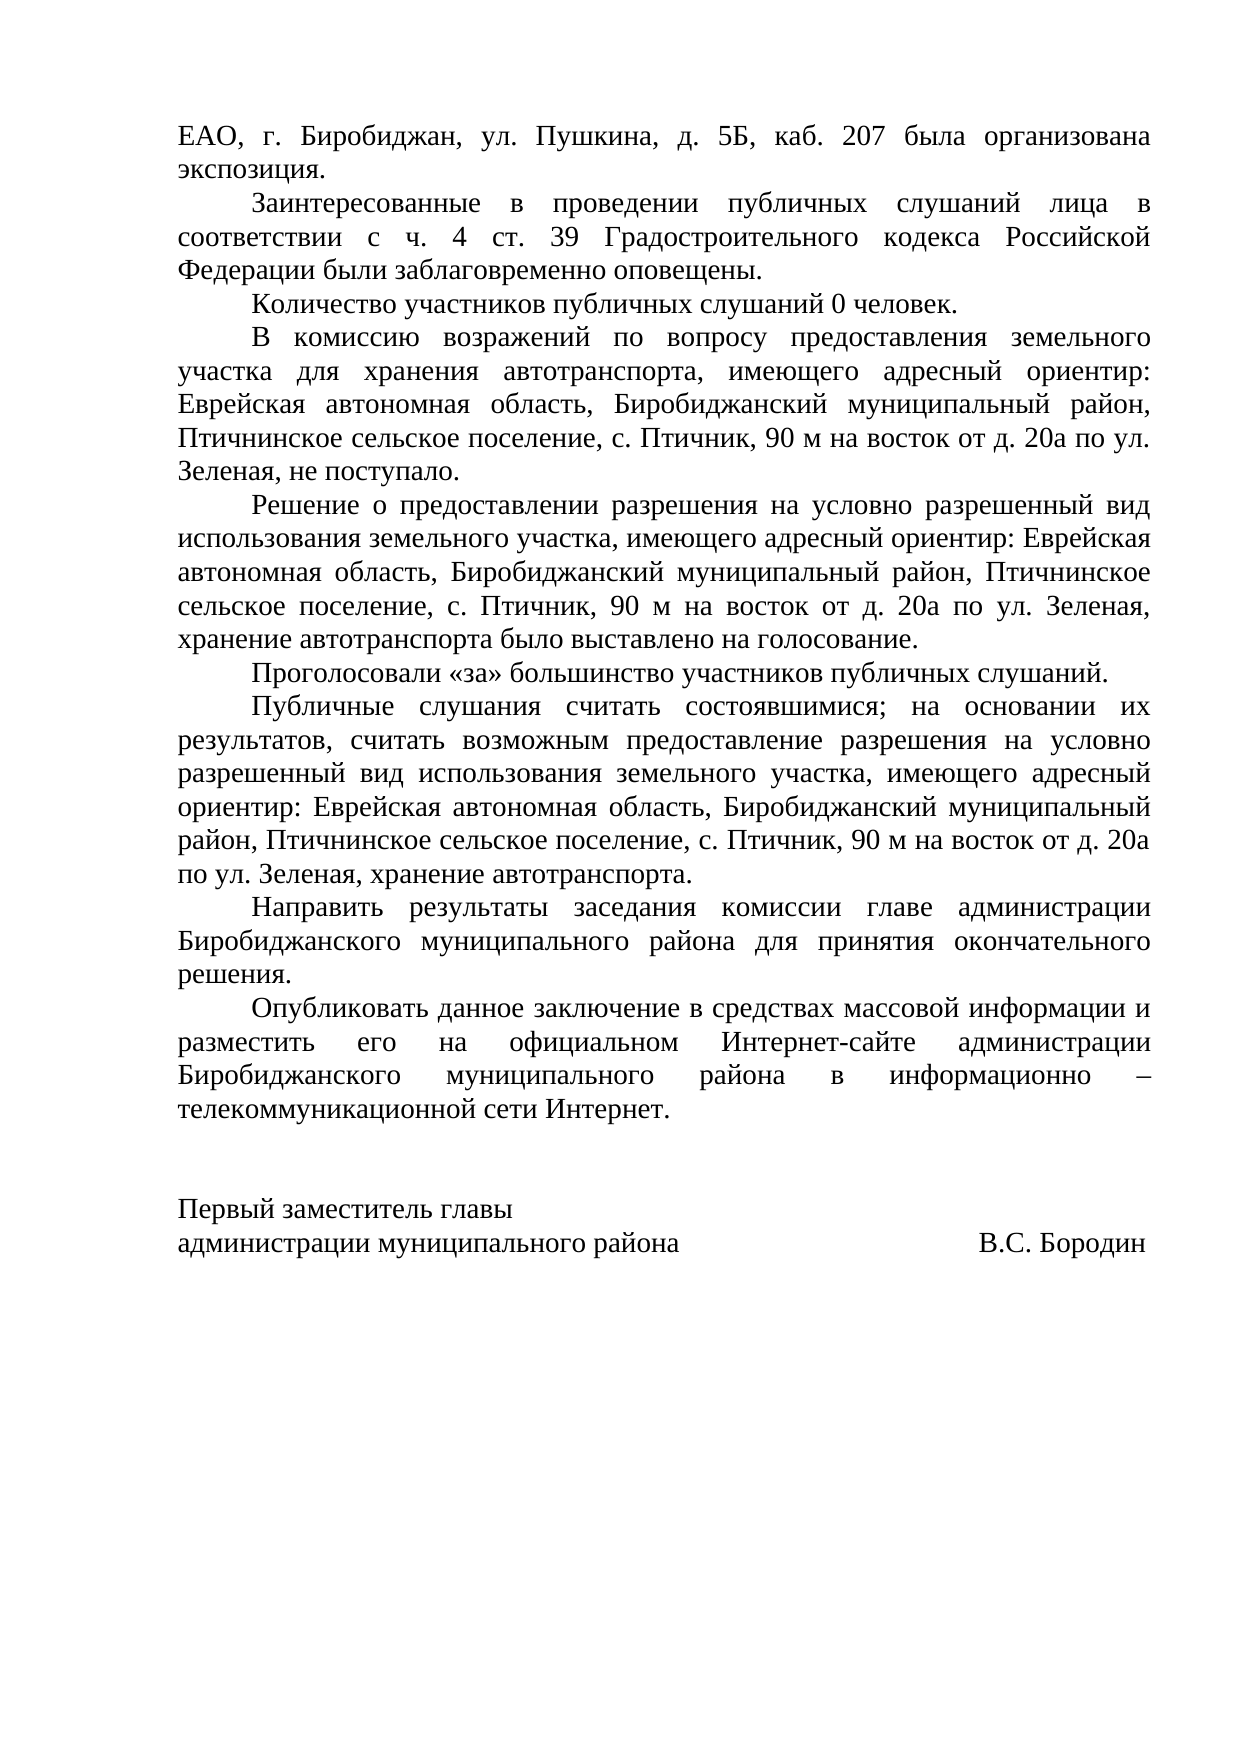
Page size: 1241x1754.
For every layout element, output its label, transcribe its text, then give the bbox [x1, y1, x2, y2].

text Первый заместитель главы [177, 1191, 1152, 1225]
text Направить результаты заседания комиссии главе администрации Биробиджанского муниципального района для принятия окончательного решения. [177, 889, 1152, 990]
text Заинтересованные в проведении публичных слушаний лица в соответствии с ч. 4 ст. 39 Градостроительного кодекса Российской Федерации были заблаговременно оповещены. [177, 185, 1152, 286]
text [177, 118, 1152, 185]
text Публичные слушания считать состоявшимися; на основании их результатов, считать возможным предоставление разрешения на условно разрешенный вид использования земельного участка, имеющего адресный ориентир: Еврейская автономная область, Биробиджанский муниципальный район, Птичнинское сельское поселение, с. Птичник, 90 м на восток от д. 20а по ул. Зеленая, хранение автотранспорта. [177, 688, 1152, 889]
text В комиссию возражений по вопросу предоставления земельного участка для хранения автотранспорта, имеющего адресный ориентир: Еврейская автономная область, Биробиджанский муниципальный район, Птичнинское сельское поселение, с. Птичник, 90 м на восток от д. 20а по ул. Зеленая, не поступало. [177, 319, 1152, 487]
text Опубликовать данное заключение в средствах массовой информации и разместить его на официальном Интернет-сайте администрации Биробиджанского муниципального района в информационно – телекоммуникационной сети Интернет. [177, 990, 1152, 1124]
text Количество участников публичных слушаний 0 человек. [177, 286, 1152, 319]
text Решение о предоставлении разрешения на условно разрешенный вид использования земельного участка, имеющего адресный ориентир: Еврейская автономная область, Биробиджанский муниципальный район, Птичнинское сельское поселение, с. Птичник, 90 м на восток от д. 20а по ул. Зеленая, хранение автотранспорта было выставлено на голосование. [177, 487, 1152, 655]
text Проголосовали «за» большинство участников публичных слушаний. [177, 655, 1152, 688]
text администрации муниципального района В.С. Бородин [177, 1225, 1152, 1258]
